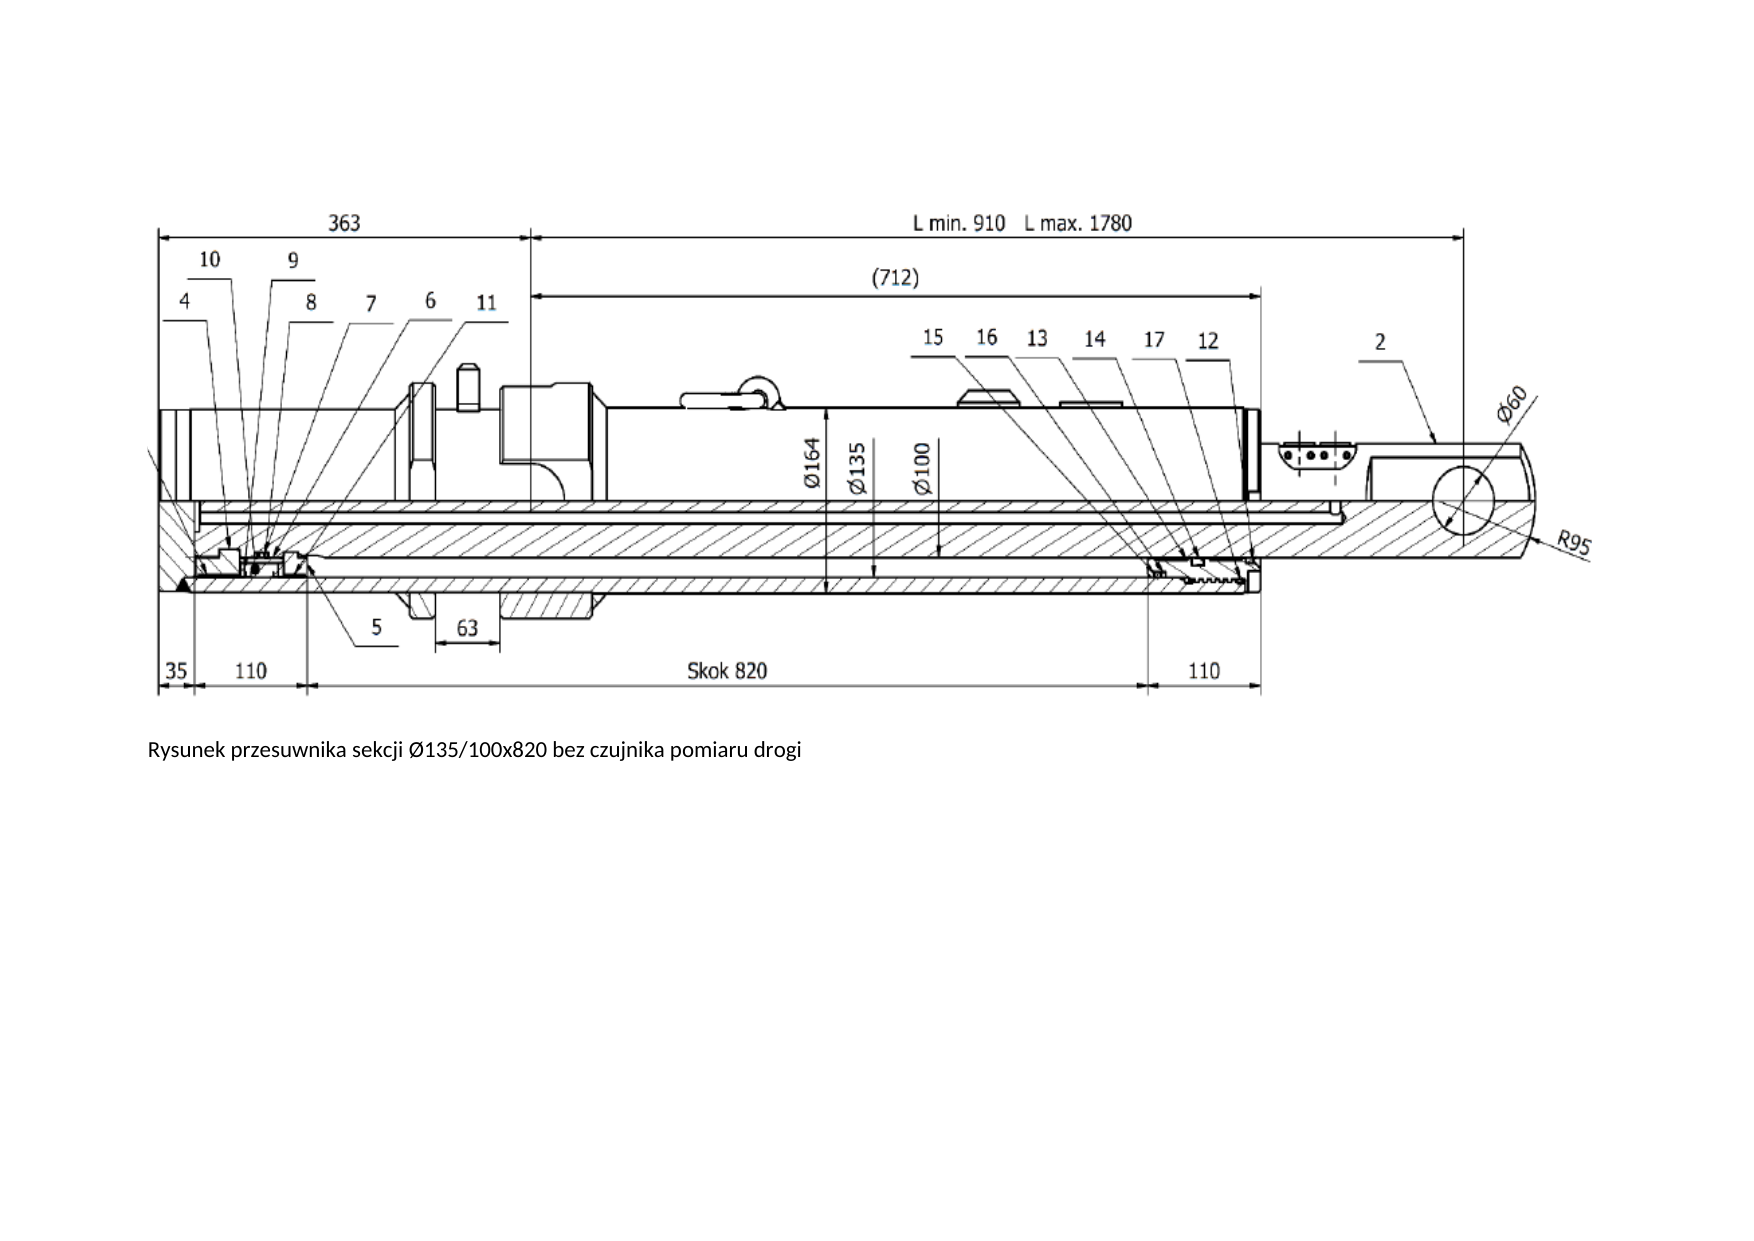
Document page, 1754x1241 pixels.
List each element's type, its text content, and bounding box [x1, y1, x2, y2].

text Rysunek przesuwnika sekcji Ø135/100x820 bez czujnika pomiaru drogi [148, 735, 1606, 763]
picture [147, 150, 1636, 710]
